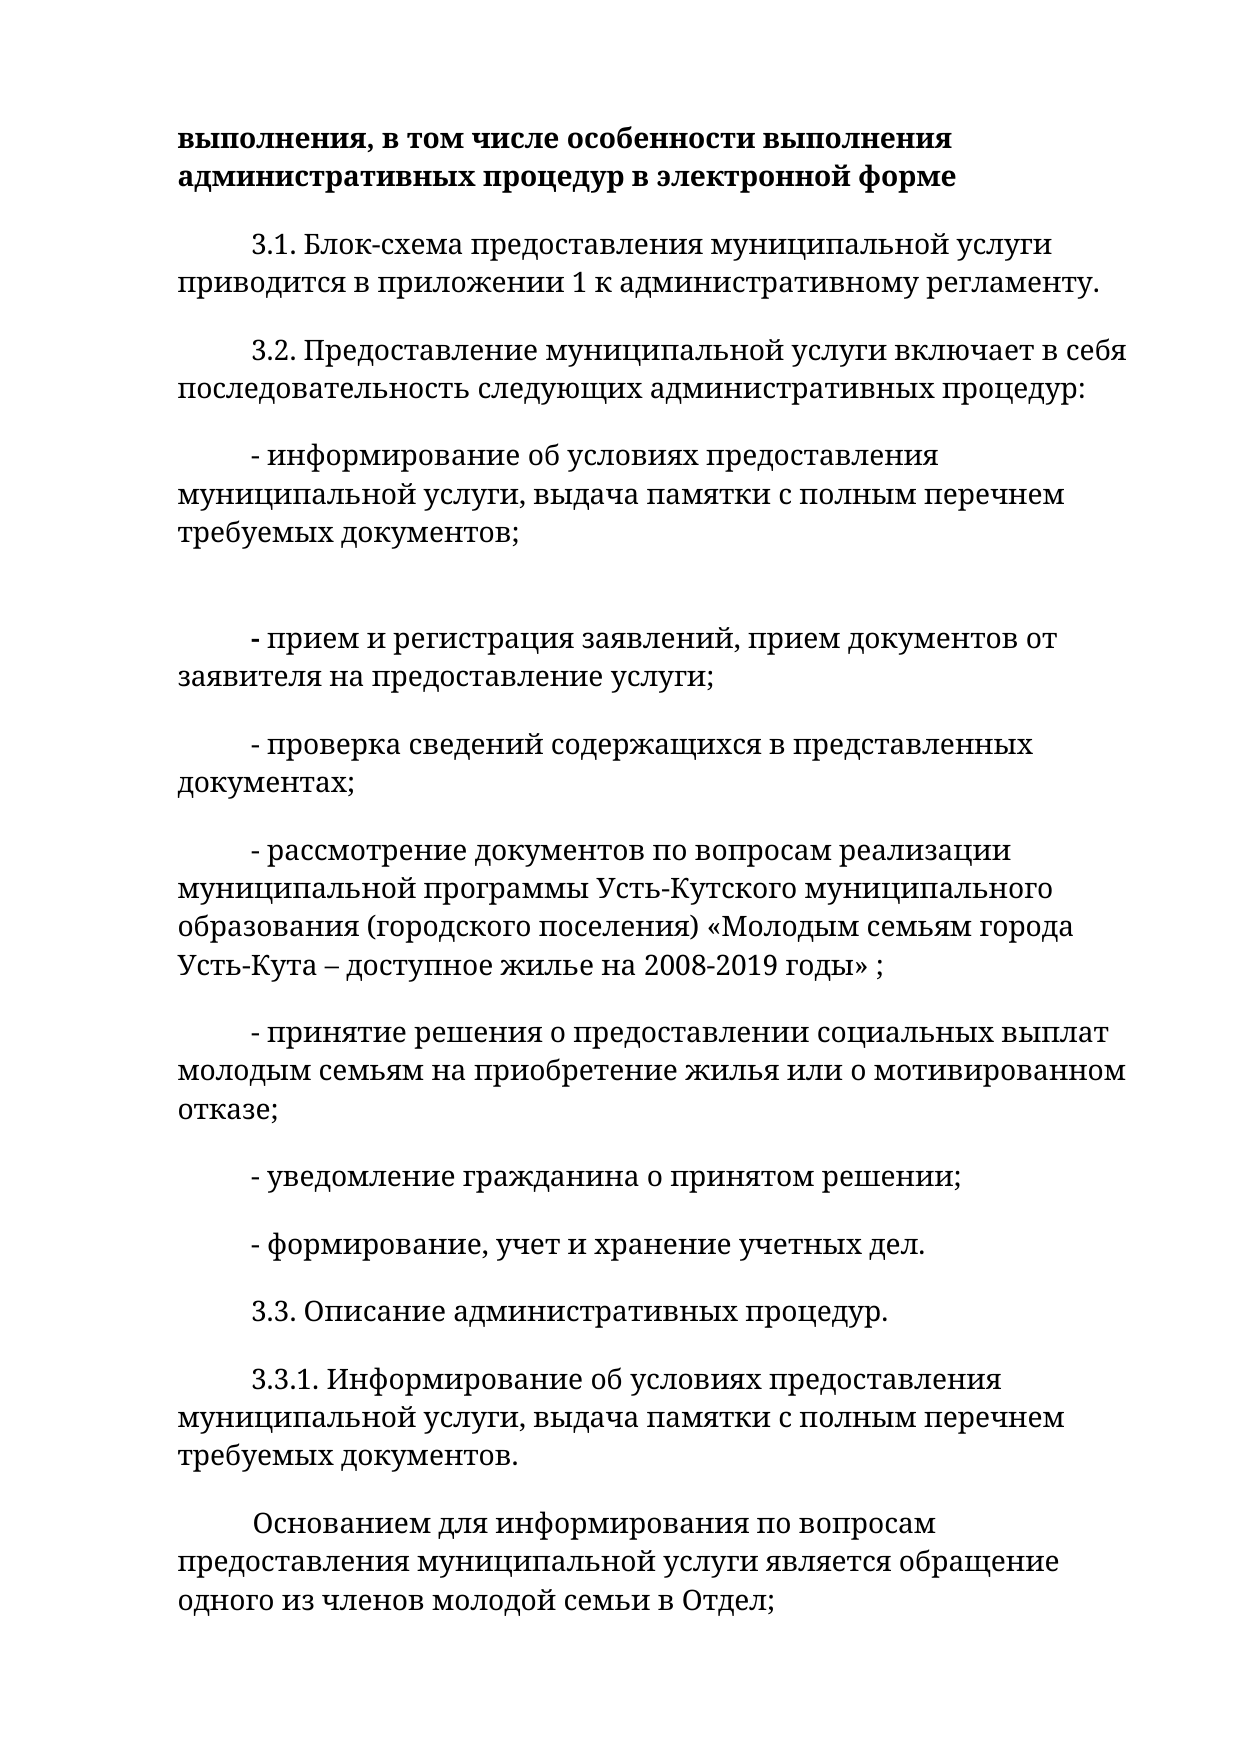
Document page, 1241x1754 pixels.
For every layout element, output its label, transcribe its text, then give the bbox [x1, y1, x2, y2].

text - информирование об условиях предоставления муниципальной услуги, выдача памятки с полным перечнем требуемых документов; [177, 436, 1152, 551]
text - принятие решения о предоставлении социальных выплат молодым семьям на приобретение жилья или о мотивированном отказе; [177, 1012, 1152, 1127]
text - рассмотрение документов по вопросам реализации муниципальной программы Усть-Кутского муниципального образования (городского поселения) «Молодым семьям города Усть-Кута – доступное жилье на 2008-2019 годы» ; [177, 830, 1152, 983]
text 3.3.1. Информирование об условиях предоставления муниципальной услуги, выдача памятки с полным перечнем требуемых документов. [177, 1359, 1152, 1474]
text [177, 118, 1152, 195]
text 3.1. Блок-схема предоставления муниципальной услуги приводится в приложении 1 к административному регламенту. [177, 224, 1152, 301]
text - проверка сведений содержащихся в представленных документах; [177, 724, 1152, 801]
text 3.3. Описание административных процедур. [177, 1291, 1152, 1330]
text 3.2. Предоставление муниципальной услуги включает в себя последовательность следующих административных процедур: [177, 330, 1152, 406]
text Основанием для информирования по вопросам предоставления муниципальной услуги является обращение одного из членов молодой семьи в Отдел; [177, 1503, 1152, 1618]
text - уведомление гражданина о принятом решении; [177, 1156, 1152, 1195]
text - формирование, учет и хранение учетных дел. [177, 1224, 1152, 1262]
text - прием и регистрация заявлений, прием документов от заявителя на предоставление услуги; [177, 618, 1152, 695]
